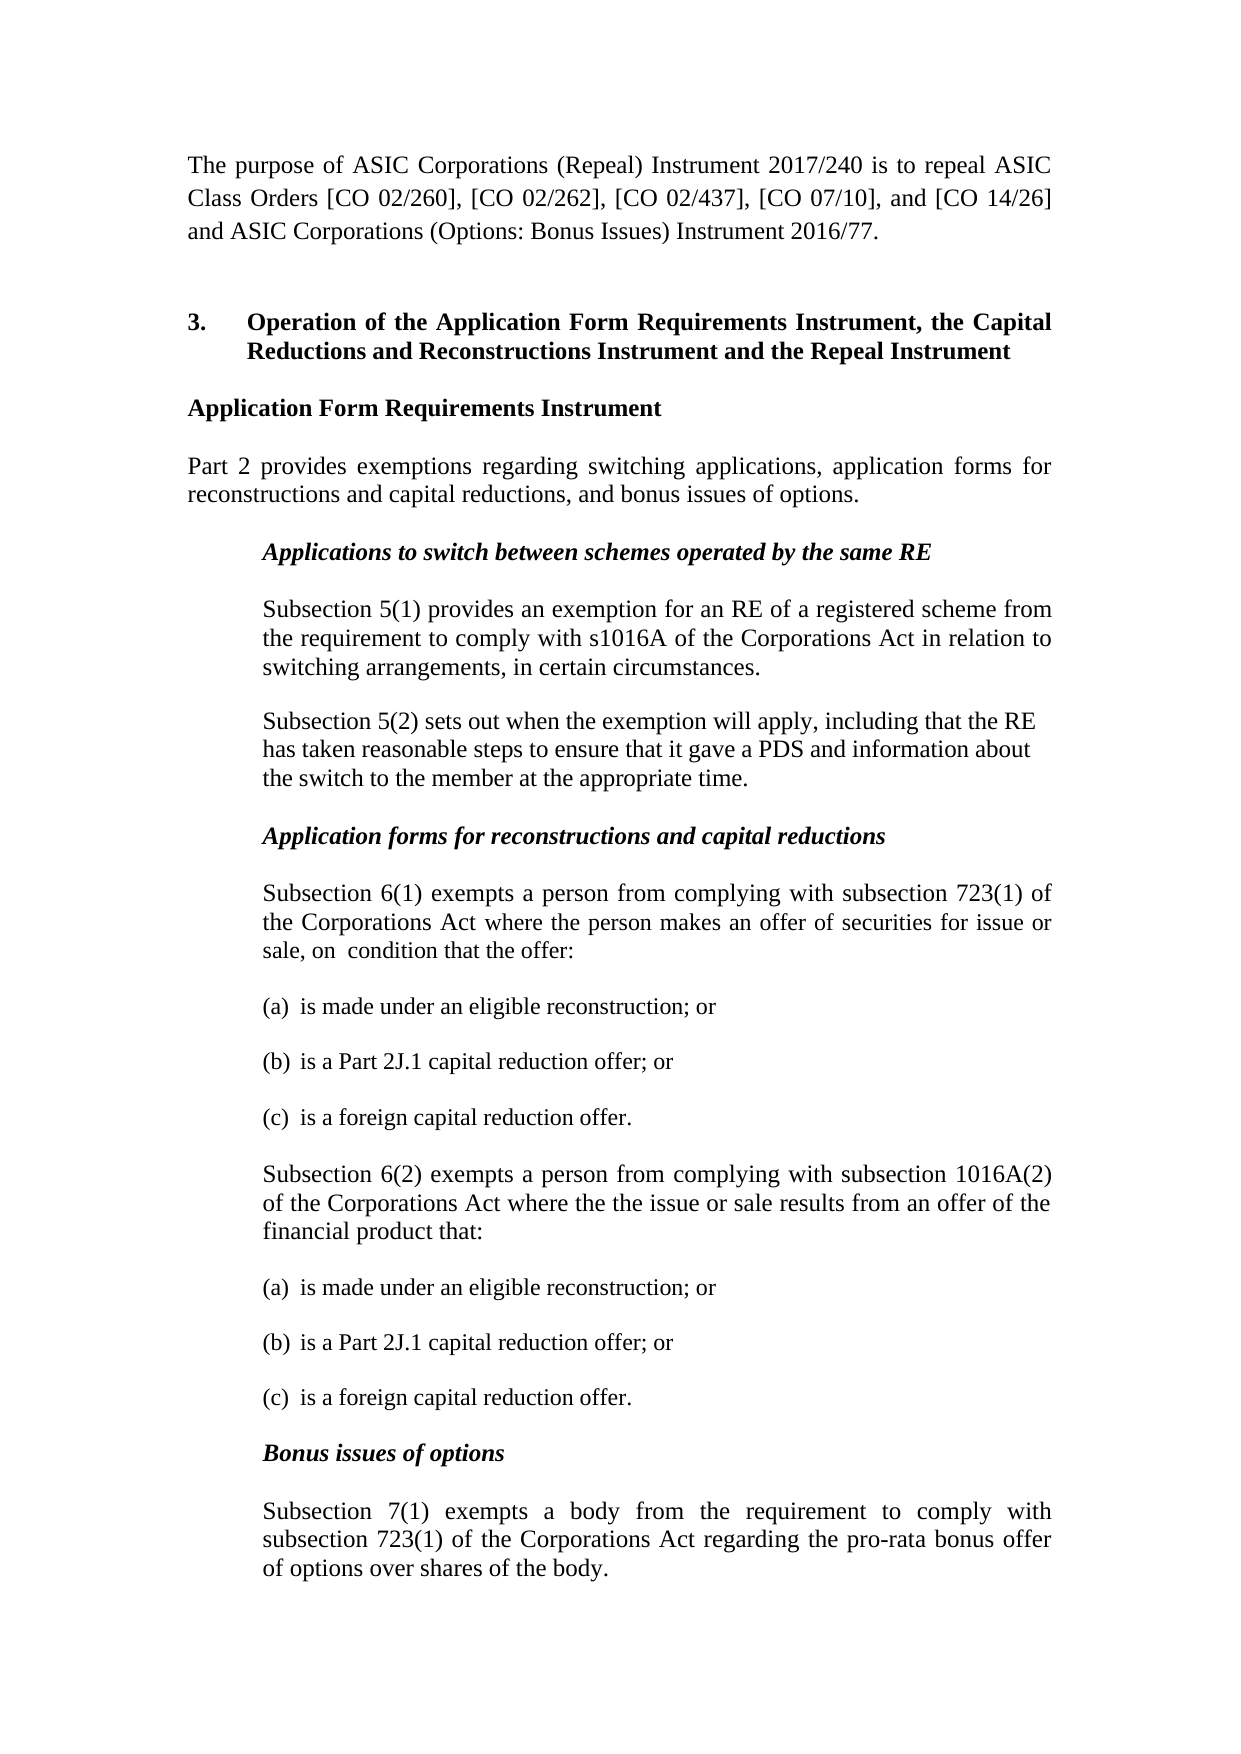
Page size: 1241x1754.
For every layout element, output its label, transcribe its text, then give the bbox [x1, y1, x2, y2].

list is a foreign capital reduction offer. [262, 1383, 1053, 1411]
list is a Part 2J.1 capital reduction offer; or [262, 1328, 1053, 1356]
text Application forms for reconstructions and capital reductions [187, 821, 1053, 849]
list is made under an eligible reconstruction; or [262, 1273, 1053, 1300]
text 3. Operation of the Application Form Requirements Instrument, the Capital Reductions and Reconstructions Instrument and the Repeal Instrument [187, 307, 1053, 364]
text Part 2 provides exemptions regarding switching applications, application forms for reconstructions and capital reductions, and bonus issues of options. [187, 451, 1053, 508]
text Subsection 5(1) provides an exemption for an RE of a registered scheme from the requirement to comply with s1016A of the Corporations Act in relation to switching arrangements, in certain circumstances. [262, 594, 1053, 681]
list is made under an eligible reconstruction; or [262, 992, 1053, 1020]
text Applications to switch between schemes operated by the same RE [187, 537, 1053, 566]
text Bonus issues of options [187, 1438, 1053, 1467]
text Subsection 6(1) exempts a person from complying with subsection 723(1) of the Corporations Act where the person makes an offer of securities for issue or sale, on condition that the offer: [262, 907, 1053, 963]
text Subsection 7(1) exempts a body from the requirement to comply with subsection 723(1) of the Corporations Act regarding the pro-rata bonus offer of options over shares of the body. [262, 1496, 1053, 1582]
text Subsection 6(2) exempts a person from complying with subsection 1016A(2) of the Corporations Act where the the issue or sale results from an offer of the financial product that: [262, 1159, 1053, 1245]
list is a foreign capital reduction offer. [262, 1102, 1053, 1130]
text Application Form Requirements Instrument [187, 393, 1053, 422]
text Subsection 5(2) sets out when the exemption will apply, including that the RE has taken reasonable steps to ensure that it gave a PDS and information about the switch to the member at the appropriate time. [262, 706, 1053, 792]
list is a Part 2J.1 capital reduction offer; or [262, 1047, 1053, 1075]
text The purpose of ASIC Corporations (Repeal) Instrument 2017/240 is to repeal ASIC Class Orders [CO 02/260], [CO 02/262], [CO 02/437], [CO 07/10], and [CO 14/26] and ASIC Corporations (Options: Bonus Issues) Instrument 2016/77. [187, 150, 1053, 245]
